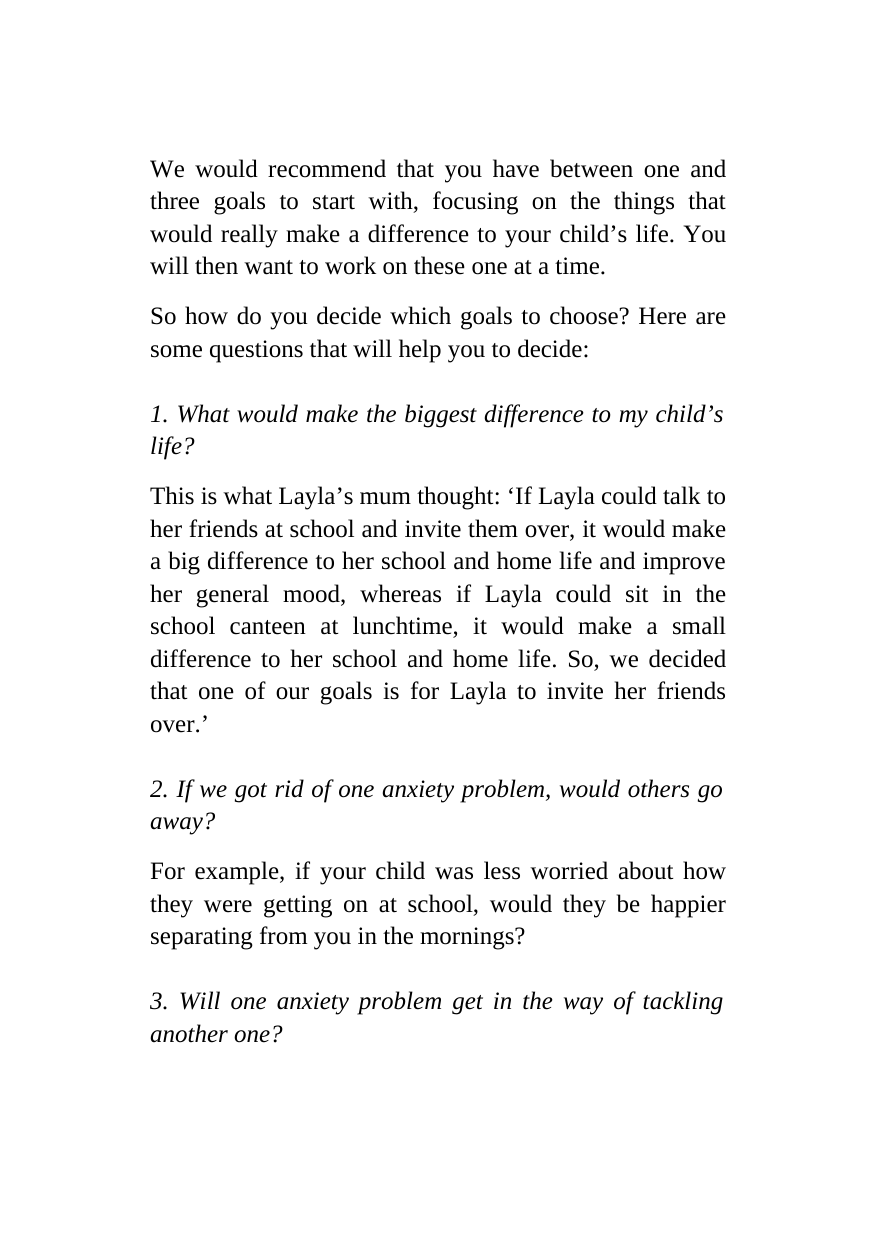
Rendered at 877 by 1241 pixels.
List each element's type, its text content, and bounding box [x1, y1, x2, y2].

text For example, if your child was less worried about how they were getting on at school, would they be happier separating from you in the mornings? [150, 852, 727, 950]
text This is what Layla’s mum thought: ‘If Layla could talk to her friends at school and invite them over, it would make a big difference to her school and home life and improve her general mood, whereas if Layla could sit in the school canteen at lunchtime, it would make a small difference to her school and home life. So, we decided that one of our goals is for Layla to invite her friends over.’ [150, 477, 727, 737]
text We would recommend that you have between one and three goals to start with, focusing on the things that would really make a difference to your child’s life. You will then want to work on these one at a time. [150, 150, 727, 280]
text So how do you decide which goals to choose? Here are some questions that will help you to decide: [150, 297, 727, 362]
text 2. If we got rid of one anxiety problem, would others go away? [150, 770, 727, 835]
text 3. Will one anxiety problem get in the way of tackling another one? [150, 982, 727, 1047]
text 1. What would make the biggest difference to my child’s life? [150, 395, 727, 460]
